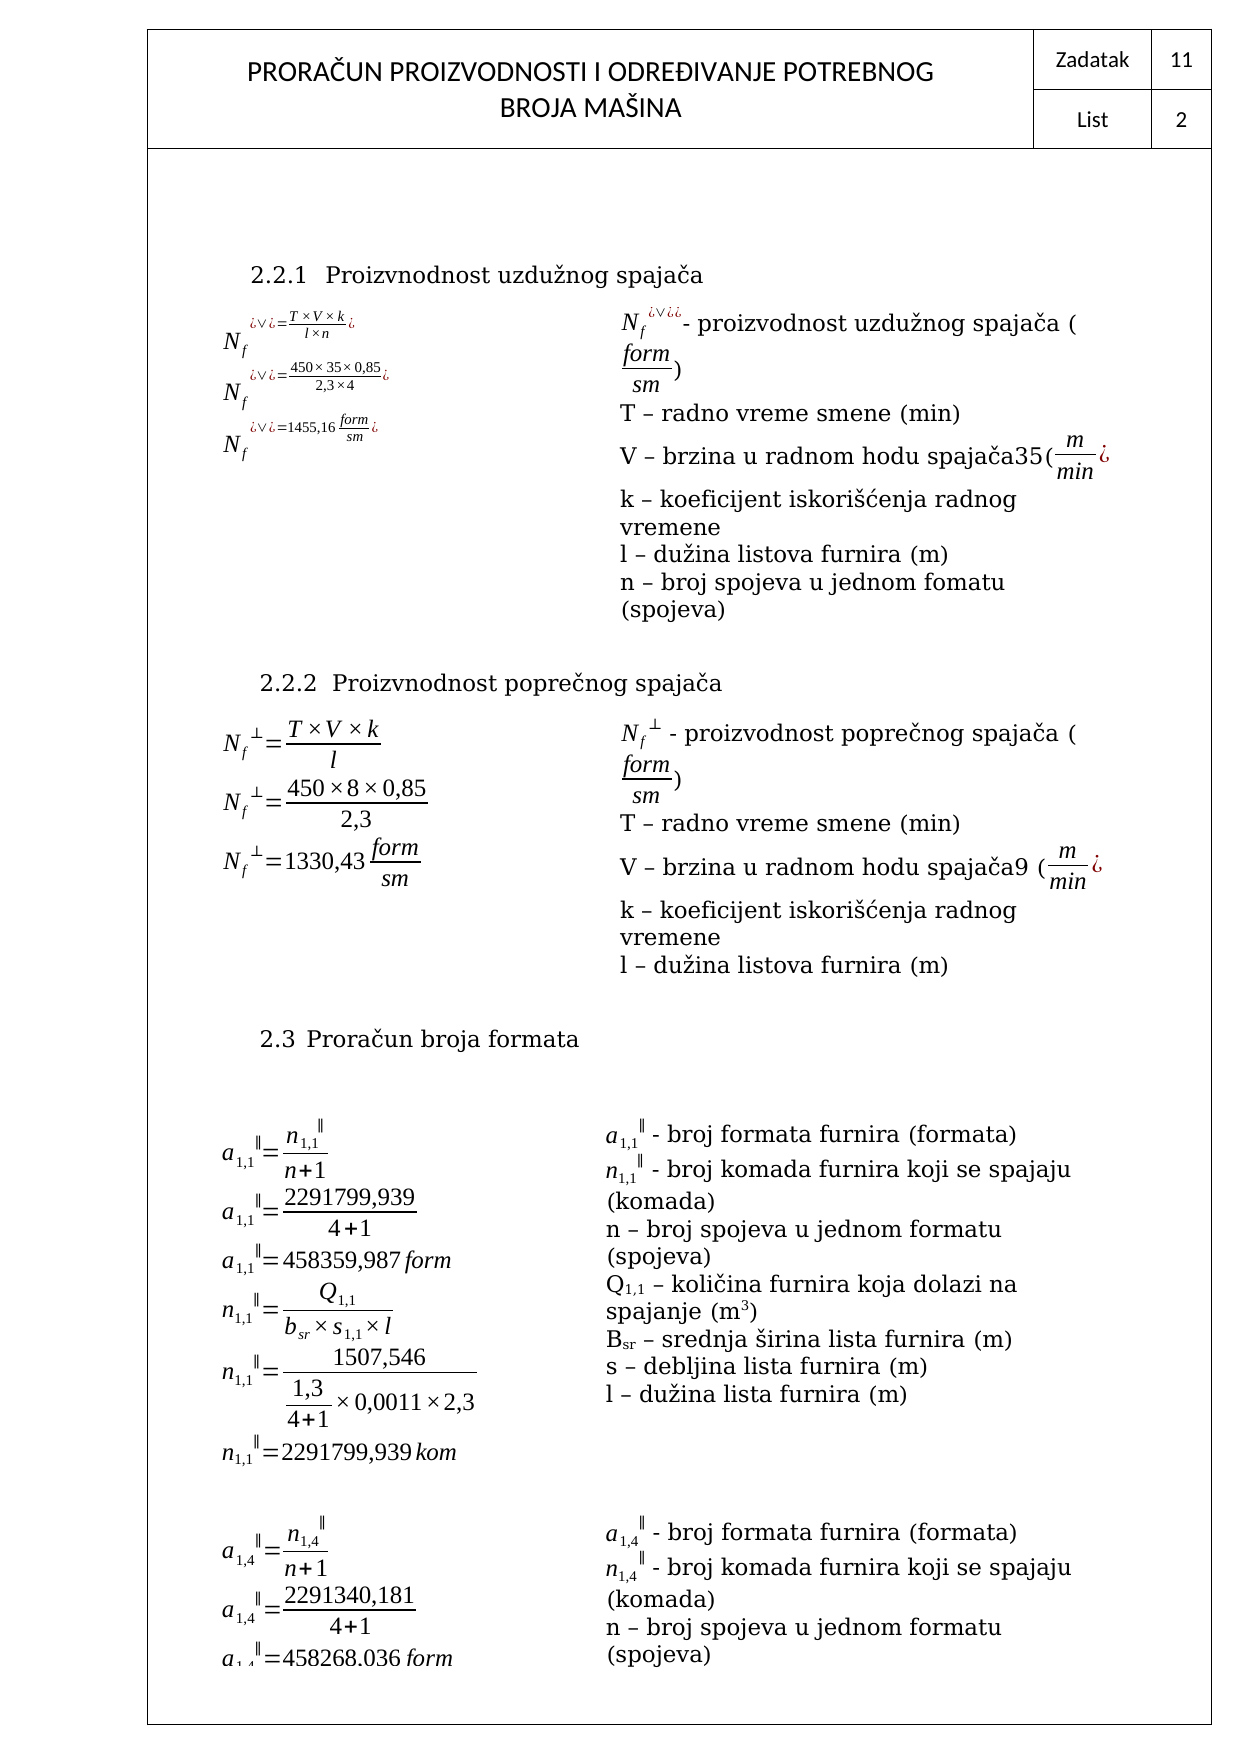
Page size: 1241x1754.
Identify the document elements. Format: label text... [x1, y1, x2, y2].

table_header PRORAČUN PROIZVODNOSTI I ODREĐIVANJE POTREBNOG BROJA MAŠINA [148, 30, 1033, 148]
table_header Zadatak [1034, 30, 1151, 89]
table_header 11 [1152, 30, 1211, 89]
table_cell 2 [1152, 90, 1211, 148]
table_cell List [1034, 90, 1151, 148]
